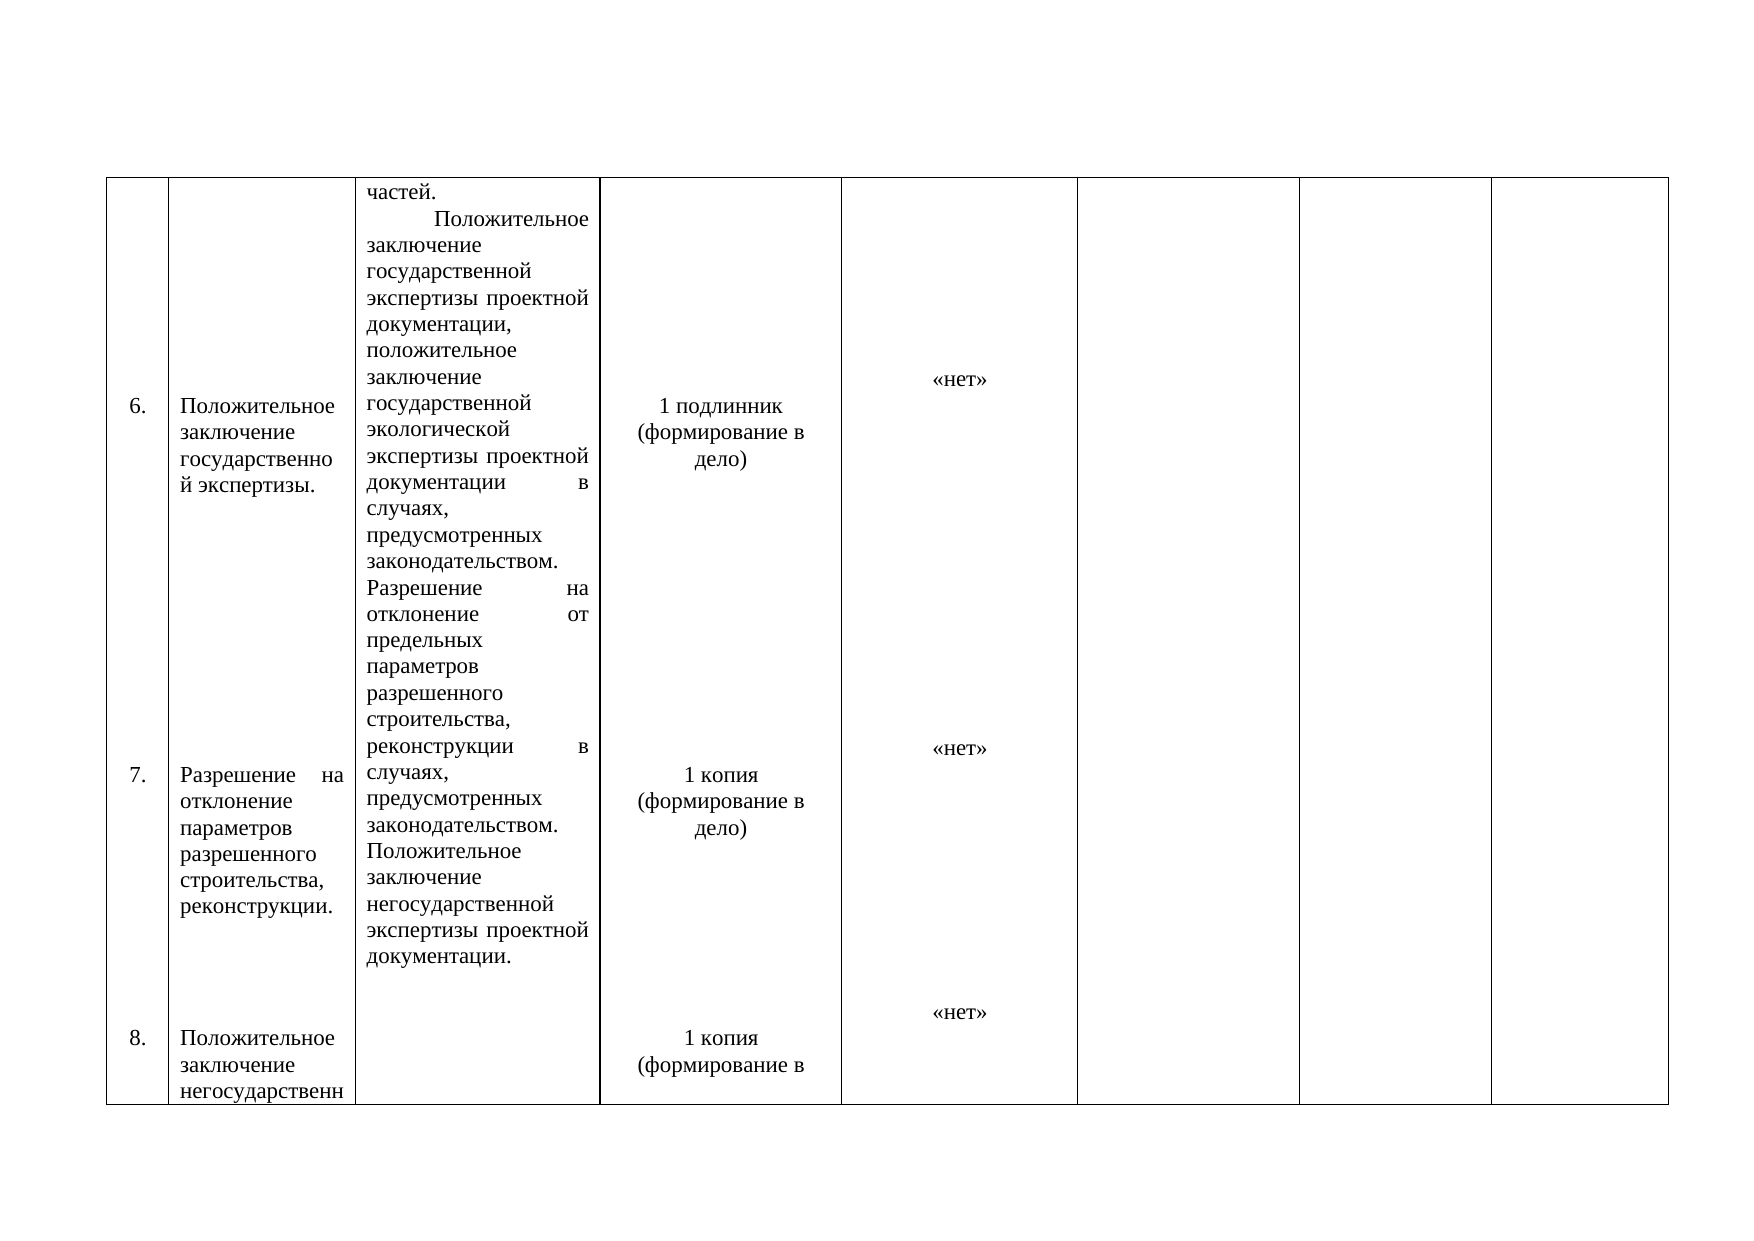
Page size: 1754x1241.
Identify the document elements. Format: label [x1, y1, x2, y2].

table_cell [1300, 178, 1491, 1103]
table_cell [1078, 178, 1299, 1103]
table_cell [356, 178, 599, 1103]
table_cell [169, 178, 355, 1103]
table_cell [1492, 178, 1668, 1103]
table_cell [107, 178, 168, 1103]
table_cell [601, 178, 841, 1103]
table_cell [842, 178, 1077, 1103]
